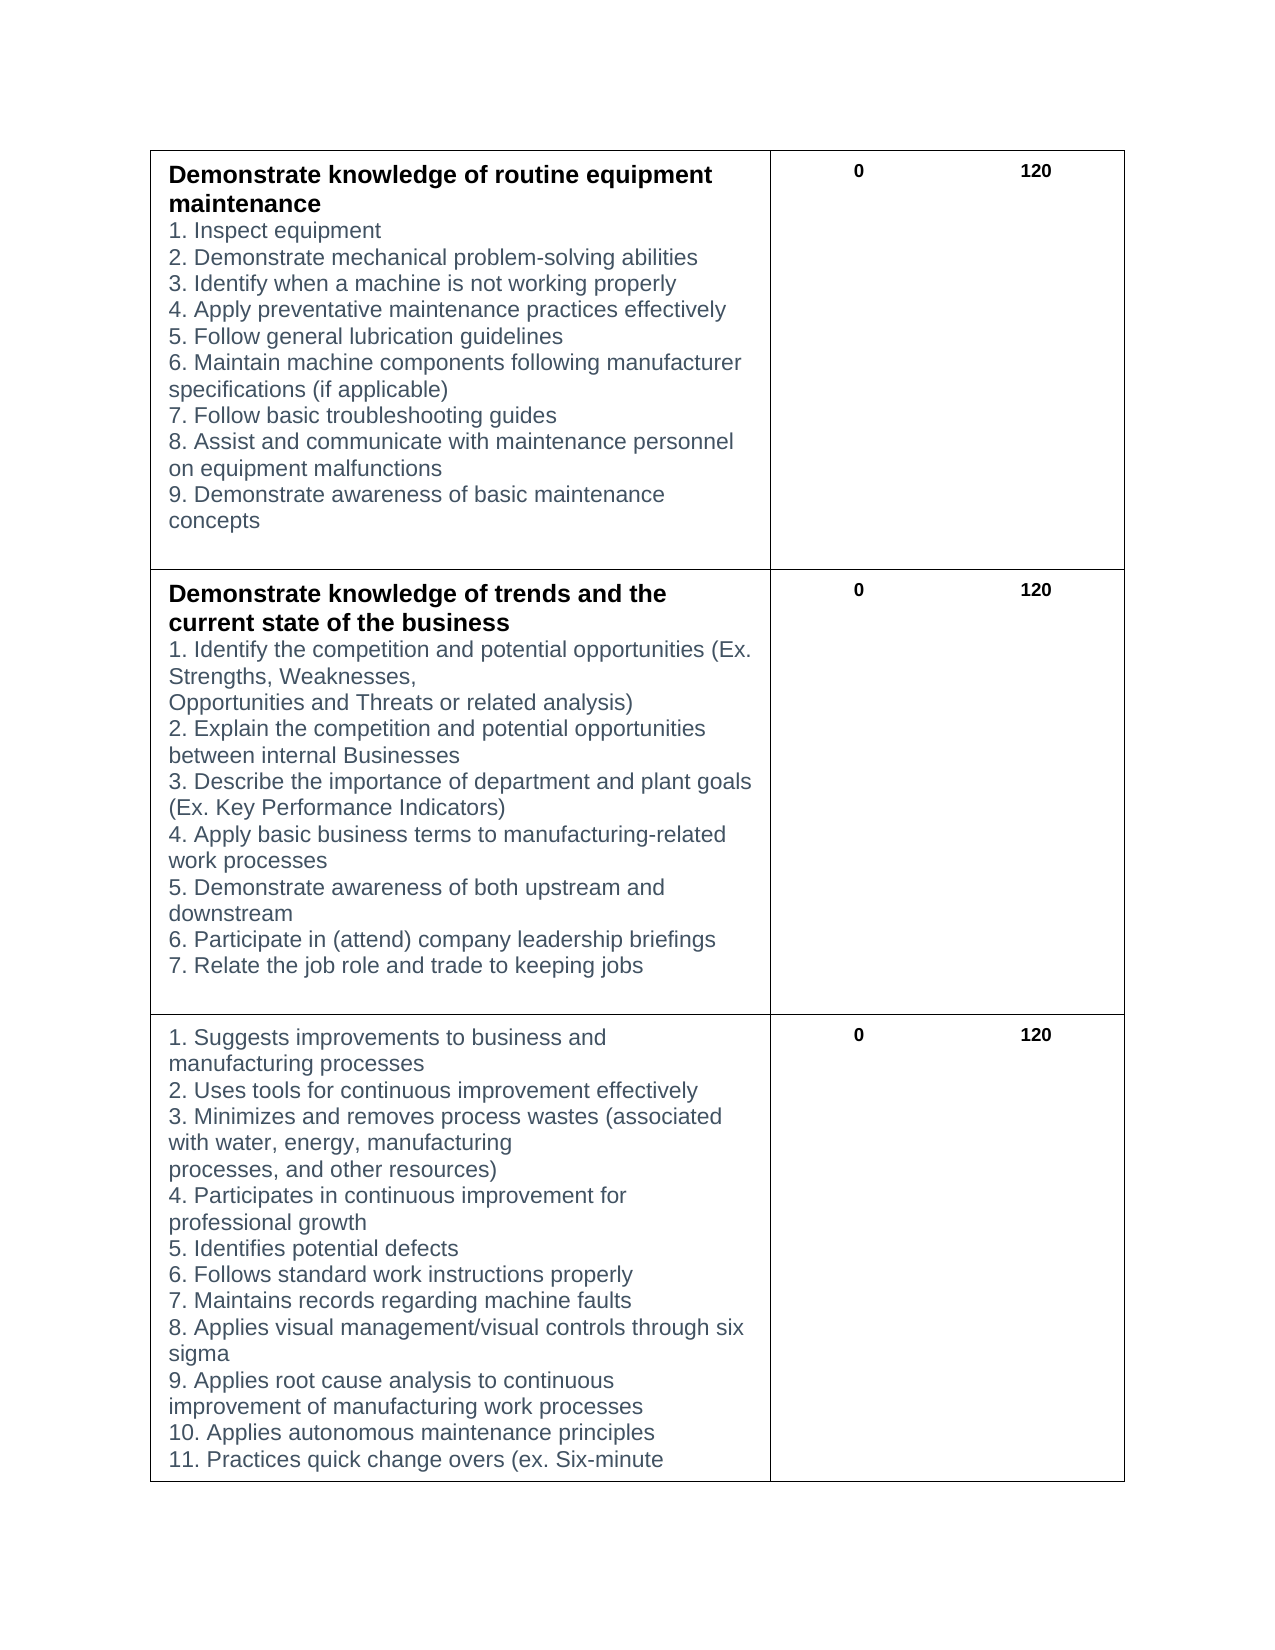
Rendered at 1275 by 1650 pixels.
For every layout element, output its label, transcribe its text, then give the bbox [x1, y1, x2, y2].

table_cell 0 [771, 151, 947, 569]
table_cell 120 [948, 1015, 1124, 1481]
table_cell 0 [771, 570, 947, 1014]
table_cell Demonstrate knowledge of routine equipment maintenance 1. Inspect equipment 2. Demonstrate mechanical problem-solving abilities 3. Identify when a machine is not working properly 4. Apply preventative maintenance practices effectively 5. Follow general lubrication guidelines 6. Maintain machine components following manufacturer specifications (if applicable) 7. Follow basic troubleshooting guides 8. Assist and communicate with maintenance personnel on equipment malfunctions 9. Demonstrate awareness of basic maintenance concepts [151, 151, 770, 569]
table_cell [151, 1015, 770, 1481]
table_cell 120 [948, 151, 1124, 569]
table_cell 120 [948, 570, 1124, 1014]
table_cell Demonstrate knowledge of trends and the current state of the business 1. Identify the competition and potential opportunities (Ex. Strengths, Weaknesses, Opportunities and Threats or related analysis) 2. Explain the competition and potential opportunities between internal Businesses 3. Describe the importance of department and plant goals (Ex. Key Performance Indicators) 4. Apply basic business terms to manufacturing-related work processes 5. Demonstrate awareness of both upstream and downstream 6. Participate in (attend) company leadership briefings 7. Relate the job role and trade to keeping jobs [151, 570, 770, 1014]
table_cell 0 [771, 1015, 947, 1481]
